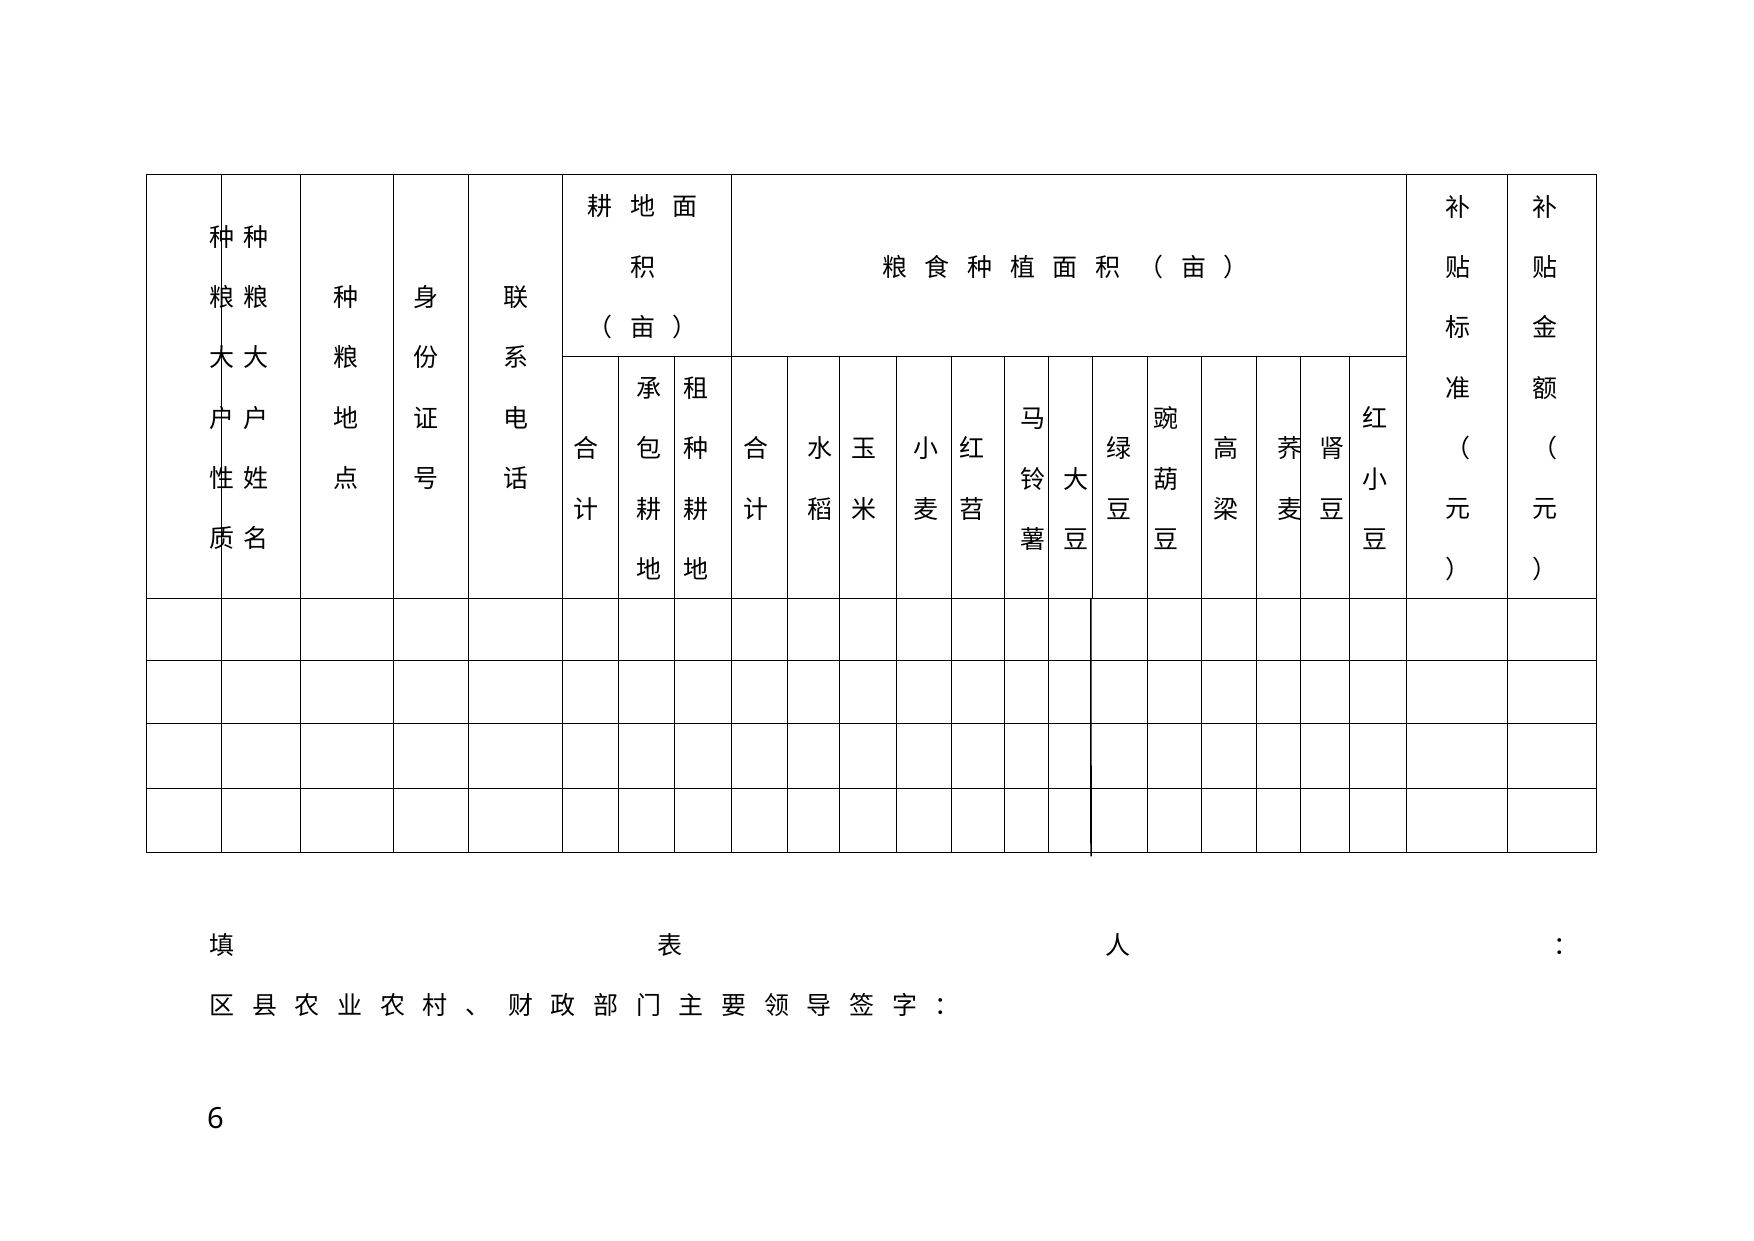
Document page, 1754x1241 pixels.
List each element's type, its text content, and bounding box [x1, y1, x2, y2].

table_cell [732, 661, 787, 723]
table_cell 租种耕地 [675, 357, 731, 598]
table_cell [675, 661, 731, 723]
table_cell [469, 661, 562, 723]
table_cell [1005, 661, 1048, 723]
table_cell [301, 661, 393, 723]
table_cell [788, 724, 839, 788]
table_cell [469, 789, 562, 852]
table_cell 马铃薯 [1005, 357, 1048, 598]
table_cell [1350, 789, 1406, 852]
table_cell [1049, 661, 1090, 723]
table_cell [1508, 789, 1596, 852]
table_cell [147, 661, 221, 723]
table_cell 合 计 [732, 357, 787, 598]
table_cell [1301, 724, 1349, 788]
table_cell [394, 724, 468, 788]
table_cell [1148, 789, 1201, 852]
table_cell [1005, 789, 1048, 852]
table_cell 小麦 [897, 357, 951, 598]
table_cell [675, 789, 731, 852]
table_cell [619, 789, 674, 852]
table_cell [952, 599, 1004, 659]
table_cell [1257, 599, 1300, 659]
table_cell [147, 599, 221, 659]
table_cell [1257, 661, 1300, 723]
table_cell [301, 599, 393, 659]
table_cell 肾豆 [1301, 357, 1349, 598]
table_cell [732, 724, 787, 788]
table_cell [897, 789, 951, 852]
table_cell [563, 661, 618, 723]
table_cell 承包耕地 [619, 357, 674, 598]
table_cell [394, 661, 468, 723]
table_cell 红苕 [952, 357, 1004, 598]
table_cell [897, 661, 951, 723]
table_cell 荞麦 [1257, 357, 1300, 598]
table_cell [1350, 724, 1406, 788]
table_cell [1049, 724, 1090, 788]
table_cell [1202, 661, 1256, 723]
table_cell [1092, 661, 1147, 723]
table_cell 玉米 [840, 357, 896, 598]
table_cell [1092, 599, 1147, 659]
table_cell [1301, 661, 1349, 723]
table_cell [1148, 661, 1201, 723]
table_cell [1005, 724, 1048, 788]
table_header 种粮 大户 姓名 [222, 175, 300, 598]
table_cell [675, 724, 731, 788]
table_cell [222, 789, 300, 852]
table_cell [222, 661, 300, 723]
table_cell [1407, 724, 1507, 788]
table_cell [732, 599, 787, 659]
table_cell [1092, 789, 1147, 852]
table_cell 高梁 [1202, 357, 1256, 598]
table_cell [1005, 599, 1048, 659]
table_cell 水 稻 [788, 357, 839, 598]
table_cell [619, 724, 674, 788]
table_cell [469, 724, 562, 788]
table_cell 大豆 [1049, 357, 1092, 598]
table_cell [1148, 724, 1201, 788]
table_cell [222, 599, 300, 659]
table_cell [840, 661, 896, 723]
table_cell [1202, 724, 1256, 788]
table_cell [840, 724, 896, 788]
table_cell [952, 789, 1004, 852]
table_cell [788, 789, 839, 852]
table_cell 填表人： 区县农业农村、财政部门主要领导签字： [146, 853, 1596, 1034]
table_cell [563, 599, 618, 659]
table_cell [619, 599, 674, 659]
table_cell [897, 724, 951, 788]
table_cell [1301, 789, 1349, 852]
table_header 补贴 金额 （元） [1508, 175, 1596, 598]
table_header 种粮 地点 [301, 175, 393, 598]
table_cell [1407, 789, 1507, 852]
table_cell [897, 599, 951, 659]
table_cell [147, 789, 221, 852]
table_cell [952, 661, 1004, 723]
table_cell [222, 724, 300, 788]
table_cell [147, 724, 221, 788]
table_cell [1301, 599, 1349, 659]
table_cell [1508, 661, 1596, 723]
table_cell [619, 661, 674, 723]
table_cell [840, 599, 896, 659]
table_cell [1202, 789, 1256, 852]
table_cell [1407, 599, 1507, 659]
table_cell [1257, 789, 1300, 852]
table_cell [1508, 724, 1596, 788]
table_cell [952, 724, 1004, 788]
table_cell [675, 599, 731, 659]
table_cell [1092, 724, 1147, 788]
table_cell [469, 599, 562, 659]
table_header 粮食种植面积（亩） [732, 175, 1406, 356]
table_cell 红 小 豆 [1350, 357, 1406, 598]
table_cell 合计 [563, 357, 618, 598]
table_cell [1148, 599, 1201, 659]
table_cell [1049, 789, 1090, 852]
table_cell [840, 789, 896, 852]
table_cell [394, 789, 468, 852]
table_cell [788, 661, 839, 723]
table_header 耕地面积（亩） [563, 175, 731, 356]
table_cell [1350, 661, 1406, 723]
table_cell [1350, 599, 1406, 659]
table_cell [1257, 724, 1300, 788]
table_cell [563, 789, 618, 852]
table_cell 绿豆 [1093, 357, 1147, 598]
table_header 身份 证号 [394, 175, 468, 598]
table_cell [301, 789, 393, 852]
table_cell [301, 724, 393, 788]
table_cell [1407, 661, 1507, 723]
table_cell [563, 724, 618, 788]
table_cell [1202, 599, 1256, 659]
table_header 种粮 大户 性质 [147, 175, 221, 598]
table_cell [394, 599, 468, 659]
table_cell [1049, 599, 1090, 659]
table_header 联系 电话 [469, 175, 562, 598]
table_header 补贴 标准 （元） [1407, 175, 1507, 598]
table_cell [1508, 599, 1596, 659]
table_cell [788, 599, 839, 659]
table_cell 豌葫豆 [1148, 357, 1201, 598]
table_cell [732, 789, 787, 852]
